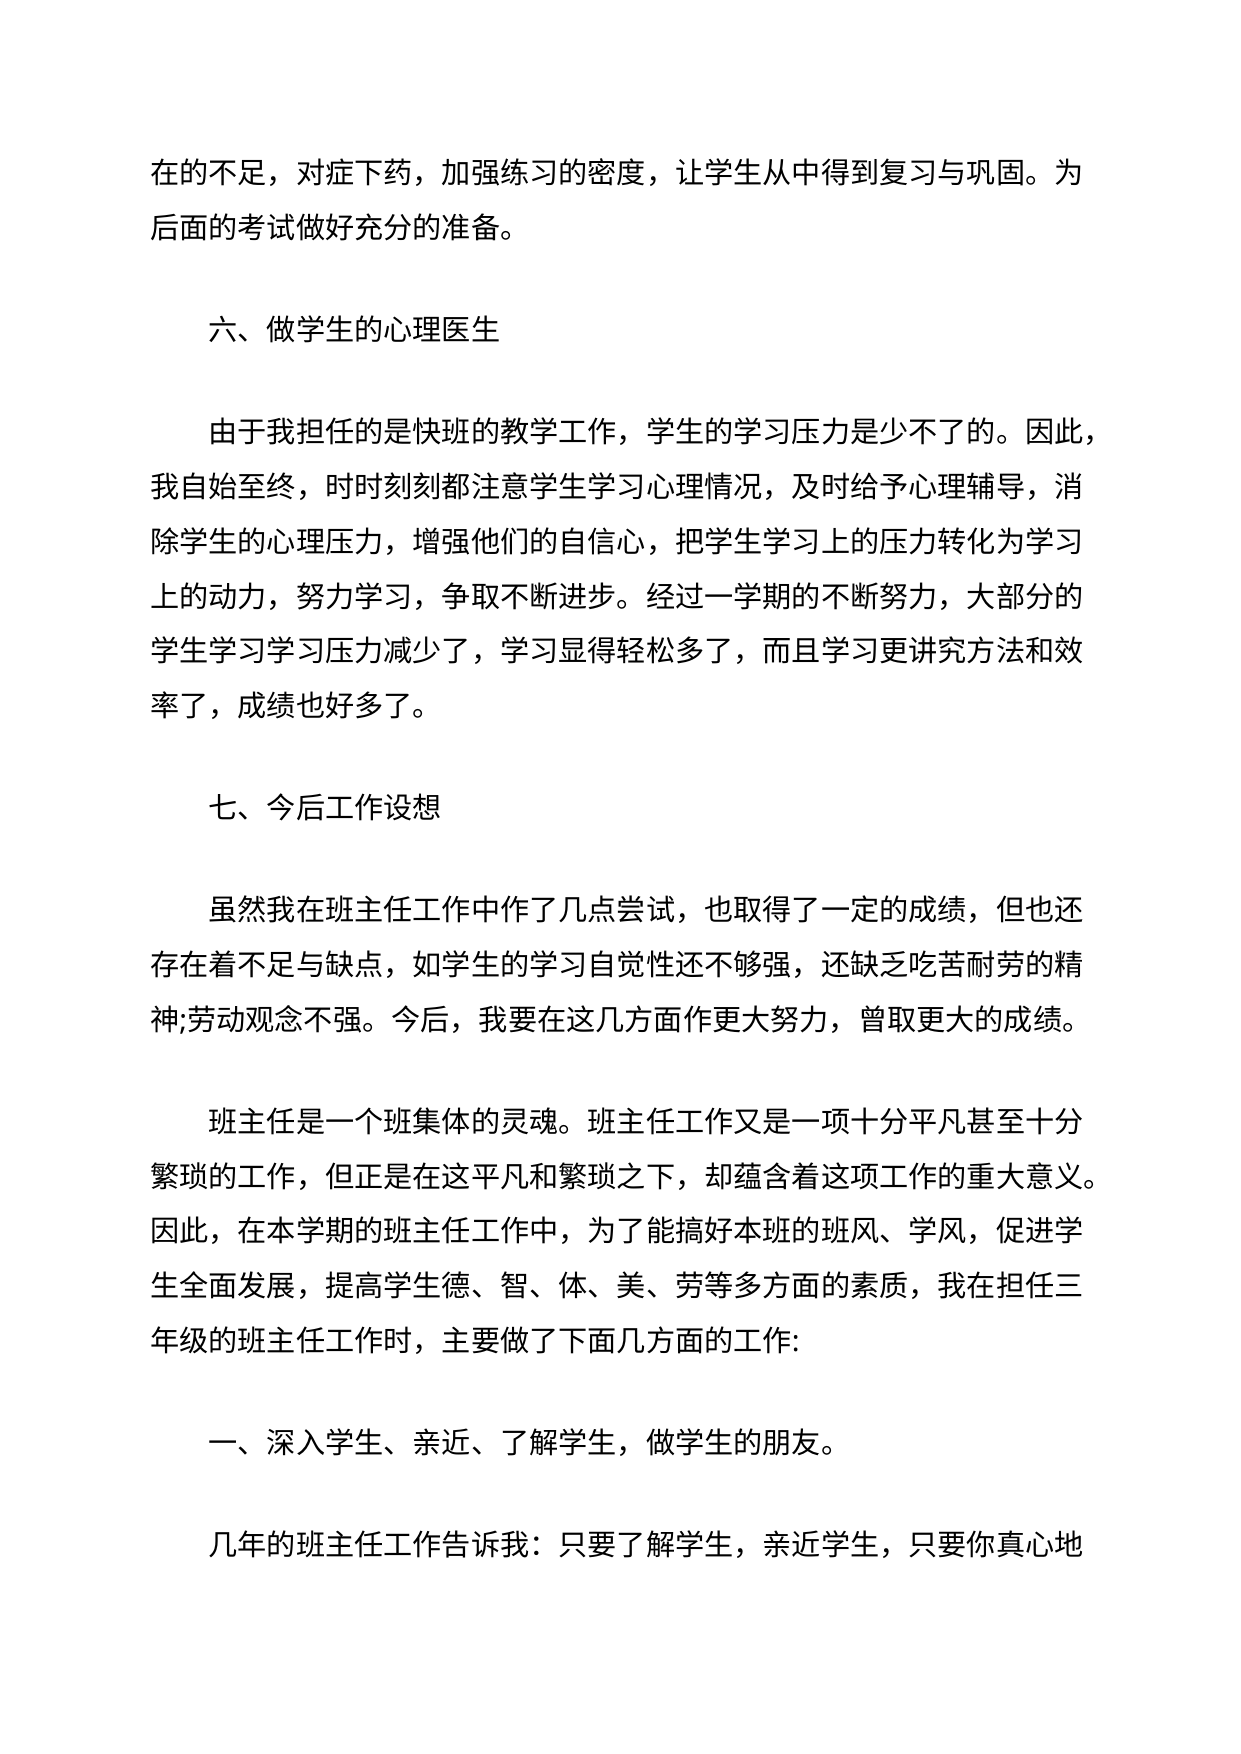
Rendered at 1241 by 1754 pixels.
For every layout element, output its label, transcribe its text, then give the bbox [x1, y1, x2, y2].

text 虽然我在班主任工作中作了几点尝试，也取得了一定的成绩，但也还存在着不足与缺点，如学生的学习自觉性还不够强，还缺乏吃苦耐劳的精神;劳动观念不强。今后，我要在这几方面作更大努力，曾取更大的成绩。 [150, 886, 1090, 1039]
text 由于我担任的是快班的教学工作，学生的学习压力是少不了的。因此，我自始至终，时时刻刻都注意学生学习心理情况，及时给予心理辅导，消除学生的心理压力，增强他们的自信心，把学生学习上的压力转化为学习上的动力，努力学习，争取不断进步。经过一学期的不断努力，大部分的学生学习学习压力减少了，学习显得轻松多了，而且学习更讲究方法和效率了，成绩也好多了。 [150, 408, 1090, 725]
text 一、深入学生、亲近、了解学生，做学生的朋友。 [150, 1420, 1090, 1462]
text 六、做学生的心理医生 [150, 307, 1090, 349]
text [150, 1522, 1090, 1564]
text 班主任是一个班集体的灵魂。班主任工作又是一项十分平凡甚至十分繁琐的工作，但正是在这平凡和繁琐之下，却蕴含着这项工作的重大意义。因此，在本学期的班主任工作中，为了能搞好本班的班风、学风，促进学生全面发展，提高学生德、智、体、美、劳等多方面的素质，我在担任三年级的班主任工作时，主要做了下面几方面的工作: [150, 1098, 1090, 1360]
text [150, 150, 1090, 247]
text 七、今后工作设想 [150, 785, 1090, 827]
